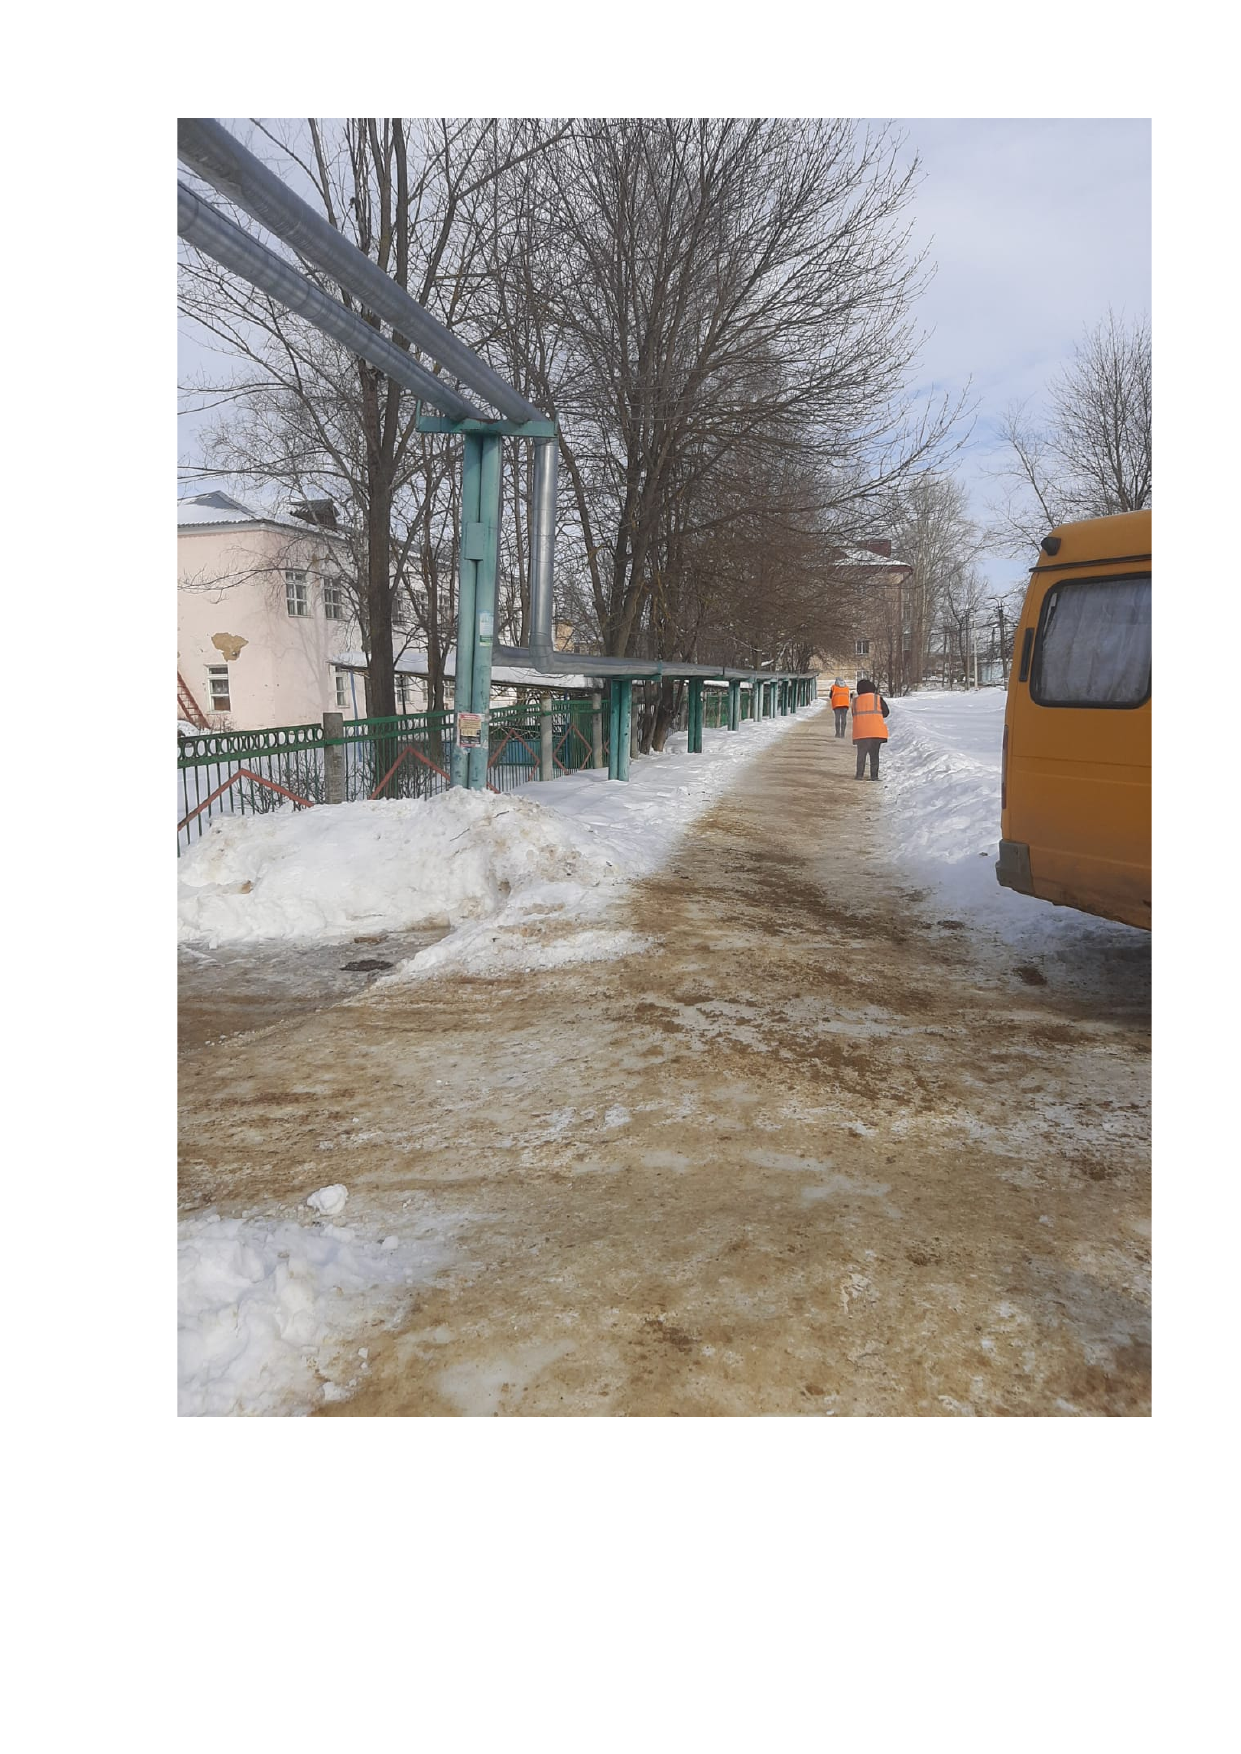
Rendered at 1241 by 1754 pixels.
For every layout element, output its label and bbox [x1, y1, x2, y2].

picture [177, 118, 1152, 1417]
